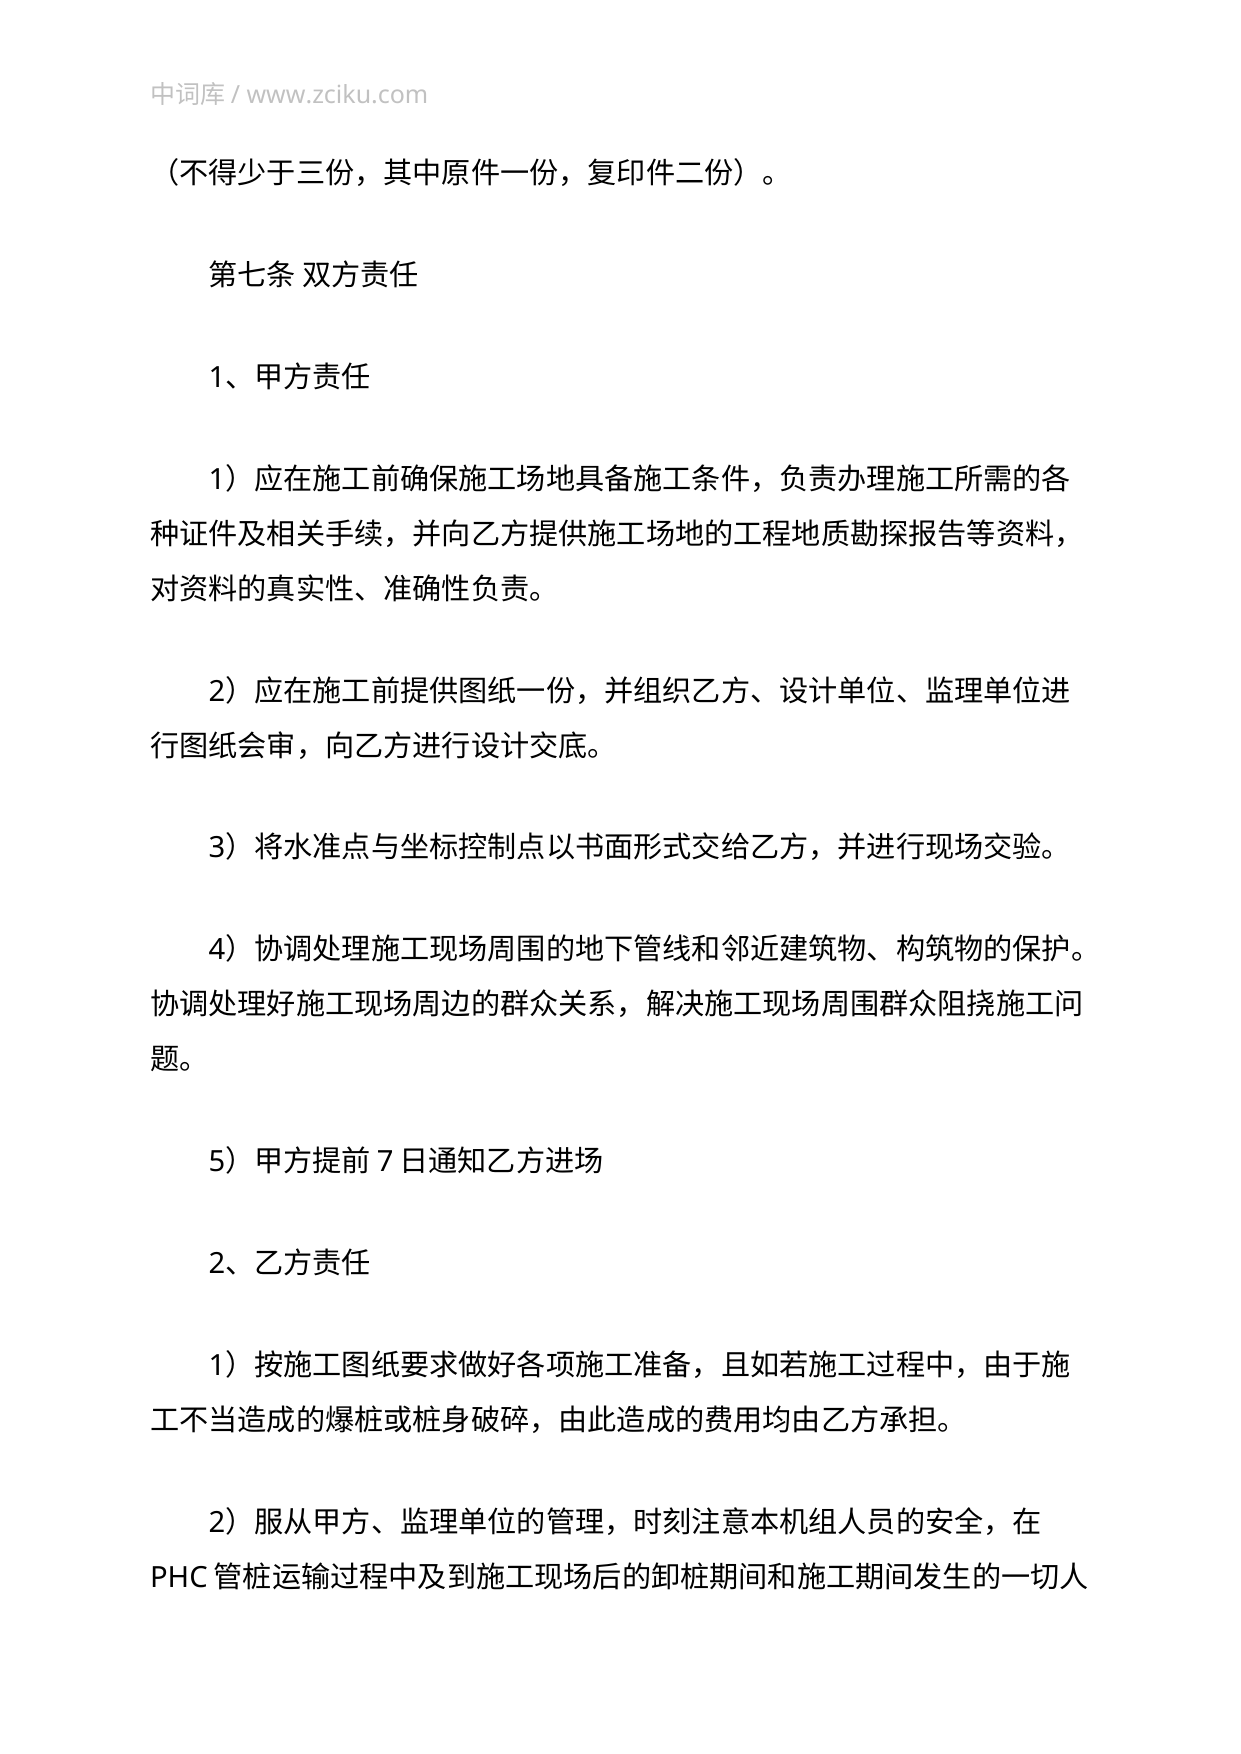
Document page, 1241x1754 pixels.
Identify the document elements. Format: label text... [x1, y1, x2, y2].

text 第七条 双方责任 [150, 252, 1090, 294]
text 2、乙方责任 [150, 1239, 1090, 1282]
text 1、甲方责任 [150, 353, 1090, 396]
text 5）甲方提前7日通知乙方进场 [150, 1138, 1090, 1180]
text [150, 1498, 1090, 1596]
text 2）应在施工前提供图纸一份，并组织乙方、设计单位、监理单位进行图纸会审，向乙方进行设计交底。 [150, 667, 1090, 764]
text 4）协调处理施工现场周围的地下管线和邻近建筑物、构筑物的保护。协调处理好施工现场周边的群众关系，解决施工现场周围群众阻挠施工问题。 [150, 926, 1090, 1078]
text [150, 150, 1090, 192]
text 3）将水准点与坐标控制点以书面形式交给乙方，并进行现场交验。 [150, 824, 1090, 866]
text 1）应在施工前确保施工场地具备施工条件，负责办理施工所需的各种证件及相关手续，并向乙方提供施工场地的工程地质勘探报告等资料，对资料的真实性、准确性负责。 [150, 456, 1090, 608]
text 1）按施工图纸要求做好各项施工准备，且如若施工过程中，由于施工不当造成的爆桩或桩身破碎，由此造成的费用均由乙方承担。 [150, 1342, 1090, 1439]
